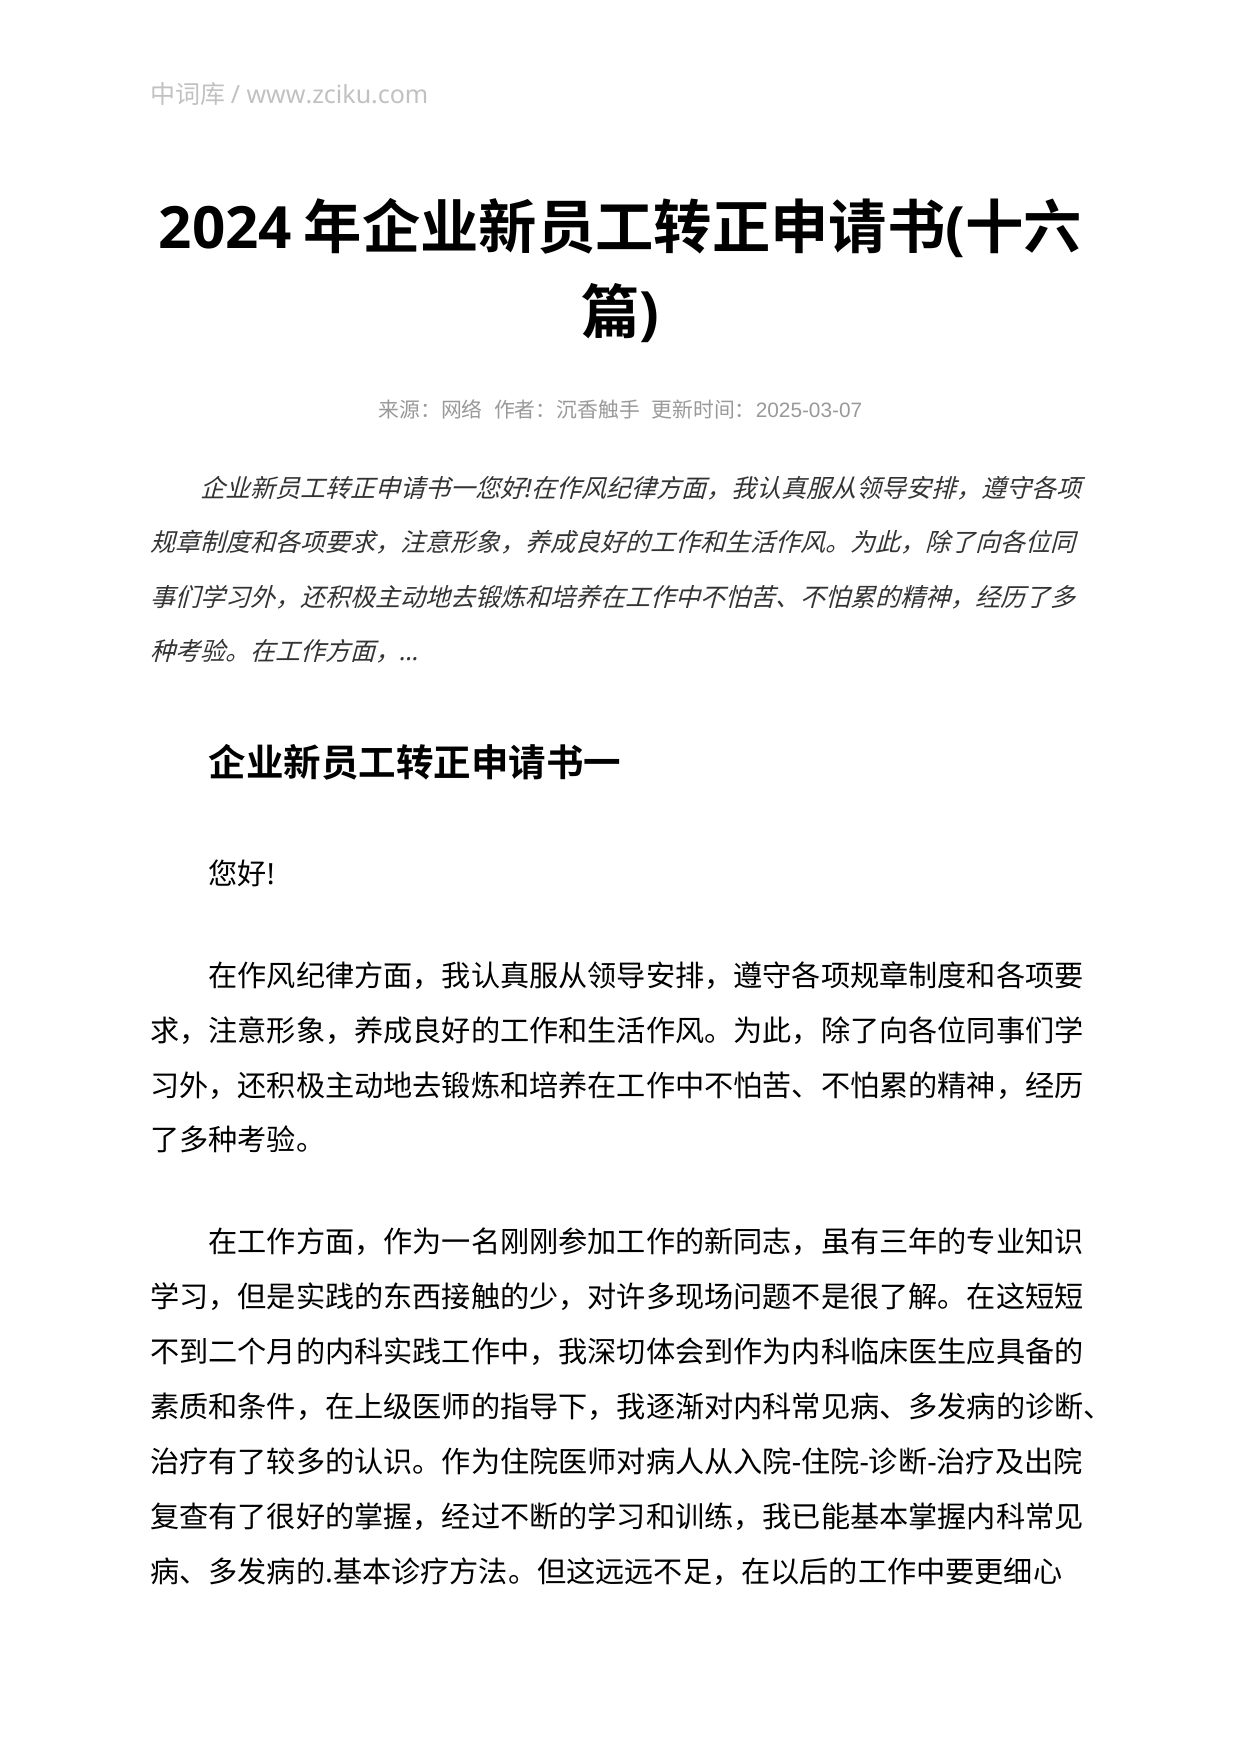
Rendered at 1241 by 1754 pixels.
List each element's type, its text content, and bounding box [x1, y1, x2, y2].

text 在作风纪律方面，我认真服从领导安排，遵守各项规章制度和各项要求，注意形象，养成良好的工作和生活作风。为此，除了向各位同事们学习外，还积极主动地去锻炼和培养在工作中不怕苦、不怕累的精神，经历了多种考验。 [150, 952, 1090, 1159]
text 来源：网络 作者：沉香触手 更新时间：2025-03-07 [150, 398, 1090, 422]
subtitle 2024年企业新员工转正申请书(十六篇) [150, 181, 1090, 351]
text 企业新员工转正申请书一 [150, 733, 1090, 787]
text 企业新员工转正申请书一您好!在作风纪律方面，我认真服从领导安排，遵守各项规章制度和各项要求，注意形象，养成良好的工作和生活作风。为此，除了向各位同事们学习外，还积极主动地去锻炼和培养在工作中不怕苦、不怕累的精神，经历了多种考验。在工作方面，... [150, 468, 1090, 668]
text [150, 1219, 1090, 1591]
text 您好! [150, 850, 1090, 893]
